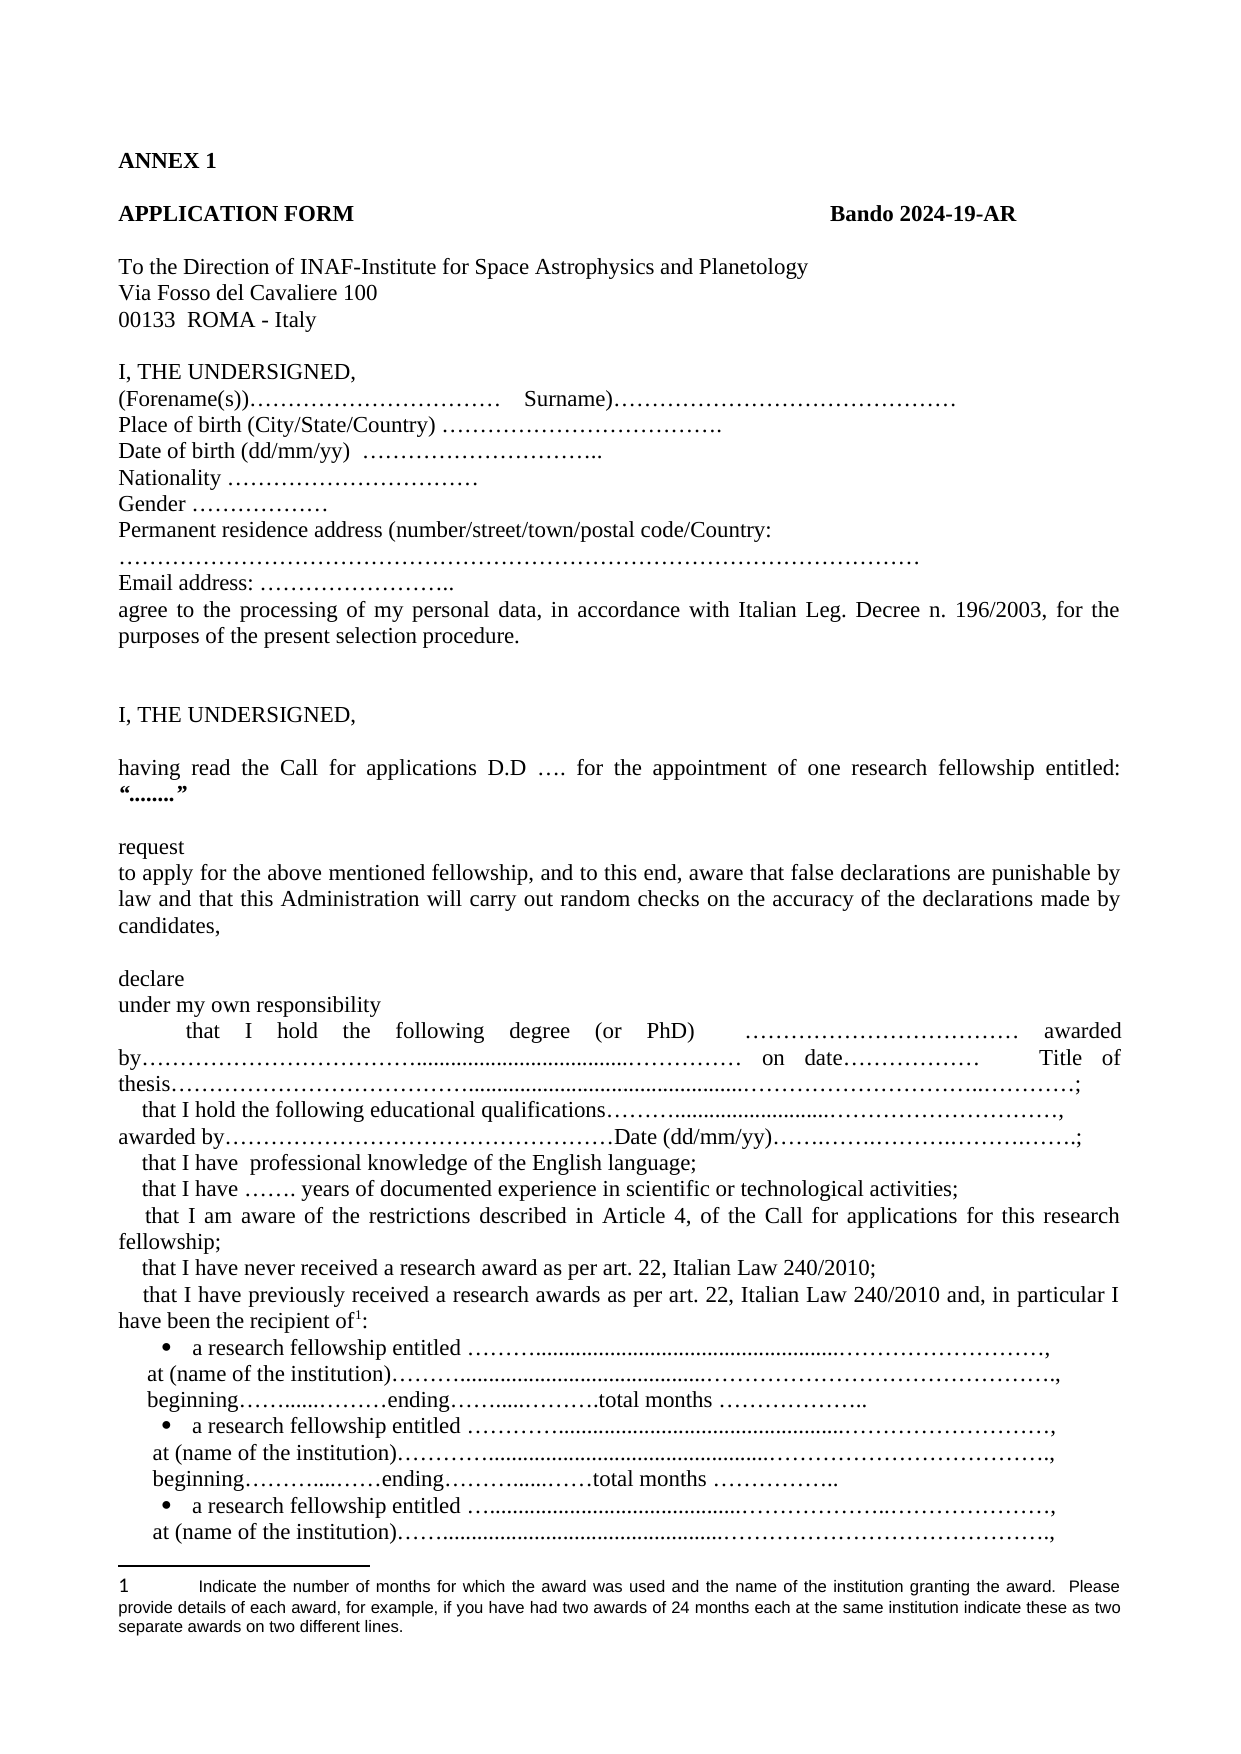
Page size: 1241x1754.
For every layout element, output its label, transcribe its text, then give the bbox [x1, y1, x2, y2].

text beginning……......………ending…….....……….total months ……………….. [118, 1386, 1122, 1413]
text  that I am aware of the restrictions described in Article 4, of the Call for applications for this research fellowship; [118, 1202, 1122, 1254]
text beginning………....……ending………......……total months …………….. [118, 1465, 1122, 1492]
text  that I hold the following degree (or PhD) ……………………………… awarded by……………………………….....................................…………… on date……………… Title of thesis…………………………………................................................…………………………..…………; [118, 1017, 1122, 1096]
text ANNEX 1 [118, 148, 1122, 174]
text …………………………………………………………………………………………… [118, 543, 1122, 569]
text Permanent residence address (number/street/town/postal code/Country: [118, 517, 1122, 543]
list a research fellowship entitled …………..................................................………………………, [162, 1413, 1122, 1439]
text To the Direction of INAF-Institute for Space Astrophysics and Planetology [118, 253, 1122, 279]
text (Forename(s))…………………………… Surname)……………………………………… [118, 385, 1122, 411]
text APPLICATION FORM Bando 2024-19-AR [118, 200, 1122, 227]
list a research fellowship entitled ……….....................................................………………………, [162, 1333, 1122, 1360]
text  that I hold the following educational qualifications………...........................…………………………, [118, 1096, 1122, 1123]
text to apply for the above mentioned fellowship, and to this end, aware that false declarations are punishable by law and that this Administration will carry out random checks on the accuracy of the declarations made by candidates, [118, 859, 1122, 938]
text at (name of the institution)…….................................................……………………………………., [118, 1518, 1122, 1544]
text declare [118, 964, 1122, 991]
text Via Fosso del Cavaliere 100 [118, 279, 1122, 306]
text Gender ……………… [118, 490, 1122, 517]
text at (name of the institution)………….................................................………………………………., [118, 1439, 1122, 1465]
text 00133 ROMA - Italy [118, 306, 1122, 332]
text I, THE UNDERSIGNED, [118, 701, 1122, 727]
text Nationality …………………………… [118, 464, 1122, 490]
text agree to the processing of my personal data, in accordance with Italian Leg. Decree n. 196/2003, for the purposes of the present selection procedure. [118, 596, 1122, 648]
text having read the Call for applications D.D …. for the appointment of one research fellowship entitled: “........” [118, 754, 1122, 806]
list a research fellowship entitled …............................................………………..…………………, [162, 1492, 1122, 1518]
text  that I have ……. years of documented experience in scientific or technological activities; [118, 1175, 1122, 1202]
text Email address: …………………….. [118, 569, 1122, 596]
text  that I have never received a research award as per art. 22, Italian Law 240/2010; [118, 1254, 1122, 1281]
text awarded by……………………………………………Date (dd/mm/yy)…….…….……….……….…….; [118, 1123, 1122, 1149]
text under my own responsibility [118, 991, 1122, 1017]
text I, THE UNDERSIGNED, [118, 358, 1122, 385]
text  that I have previously received a research awards as per art. 22, Italian Law 240/2010 and, in particular I have been the recipient of: [118, 1281, 1122, 1333]
text Place of birth (City/State/Country) ………………………………. [118, 411, 1122, 437]
text at (name of the institution)………...........................................………………………………………., [118, 1360, 1122, 1386]
text  that I have professional knowledge of the English language; [118, 1149, 1122, 1175]
text request [118, 833, 1122, 859]
text Date of birth (dd/mm/yy) ………………………….. [118, 437, 1122, 464]
